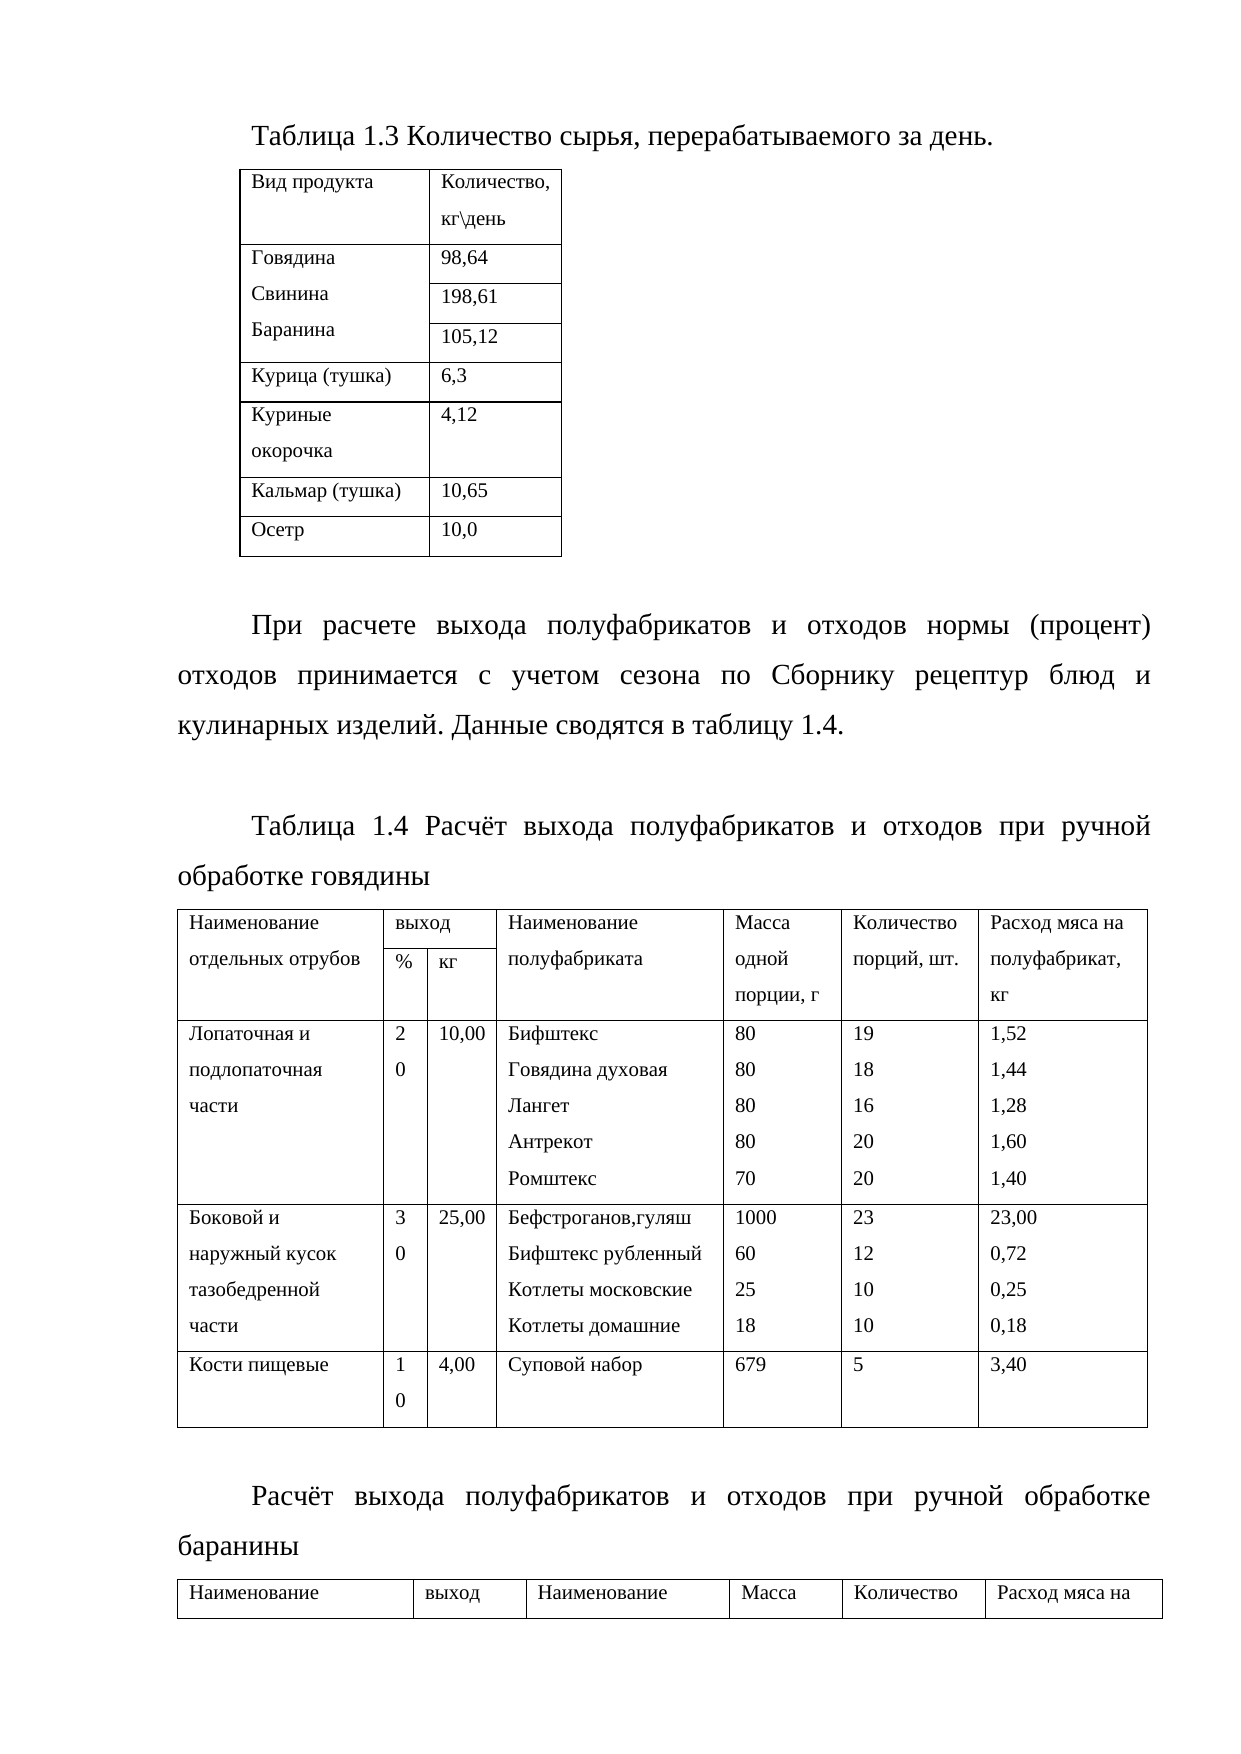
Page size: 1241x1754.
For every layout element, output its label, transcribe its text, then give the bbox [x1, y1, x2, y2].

table_cell 10,0 [430, 517, 561, 556]
table_header Вид продукта [241, 170, 429, 244]
table_cell Кости пищевые [178, 1352, 383, 1427]
table_header выход [414, 1580, 526, 1618]
table_cell 80 80 80 80 70 [724, 1021, 841, 1204]
table_cell 105,12 [430, 324, 561, 362]
table_cell 10 [384, 1352, 427, 1427]
table_cell 23,00 0,72 0,25 0,18 [979, 1205, 1147, 1351]
table_cell Говядина Свинина Баранина [241, 245, 429, 362]
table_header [527, 1580, 729, 1618]
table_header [730, 1580, 842, 1618]
text Таблица 1.3 Количество сырья, перерабатываемого за день. [177, 118, 1152, 152]
table_cell 6,3 [430, 363, 561, 401]
table_cell 30 [384, 1205, 427, 1351]
table_cell 3,40 [979, 1352, 1147, 1427]
table_cell Бифштекс Говядина духовая Лангет Антрекот Ромштекс [497, 1021, 723, 1204]
table_cell Курица (тушка) [241, 363, 429, 401]
table_header Расход мяса на полуфабрикат, кг [979, 910, 1147, 1020]
table_cell Боковой и наружный кусок тазобедренной части [178, 1205, 383, 1351]
table_cell Кальмар (тушка) [241, 478, 429, 516]
table_cell Лопаточная и подлопаточная части [178, 1021, 383, 1204]
table_cell % [384, 949, 427, 1020]
table_cell 1,52 1,44 1,28 1,60 1,40 [979, 1021, 1147, 1204]
table_cell 1000 60 25 18 [724, 1205, 841, 1351]
table_cell Осетр [241, 517, 429, 556]
table_cell Бефстроганов,гуляш Бифштекс рубленный Котлеты московские Котлеты домашние [497, 1205, 723, 1351]
table_cell 5 [842, 1352, 978, 1427]
text При расчете выхода полуфабрикатов и отходов нормы (процент) отходов принимается с учетом сезона по Сборнику рецептур блюд и кулинарных изделий. Данные сводятся в таблицу 1.4. [177, 607, 1152, 741]
table_header Количество порций, шт. [842, 910, 978, 1020]
table_cell 679 [724, 1352, 841, 1427]
table_cell Куриные окорочка [241, 403, 429, 477]
table_cell 20 [384, 1021, 427, 1204]
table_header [986, 1580, 1162, 1618]
text Расчёт выхода полуфабрикатов и отходов при ручной обработке баранины [177, 1478, 1152, 1562]
table_cell кг [428, 949, 496, 1020]
table_cell Суповой набор [497, 1352, 723, 1427]
table_header Масса одной порции, г [724, 910, 841, 1020]
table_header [843, 1580, 985, 1618]
table_cell 4,12 [430, 403, 561, 477]
table_cell 25,00 [428, 1205, 496, 1351]
table_cell 10,65 [430, 478, 561, 516]
table_header выход [384, 910, 496, 948]
table_header Количество, кг\день [430, 170, 561, 244]
text Таблица 1.4 Расчёт выхода полуфабрикатов и отходов при ручной обработке говядины [177, 808, 1152, 892]
table_cell 23 12 10 10 [842, 1205, 978, 1351]
table_cell 10,00 [428, 1021, 496, 1204]
table_cell 198,61 [430, 284, 561, 323]
table_cell 98,64 [430, 245, 561, 283]
table_cell 19 18 16 20 20 [842, 1021, 978, 1204]
table_cell 4,00 [428, 1352, 496, 1427]
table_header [178, 1580, 413, 1618]
table_header Наименование полуфабриката [497, 910, 723, 1020]
table_header Наименование отдельных отрубов [178, 910, 383, 1020]
